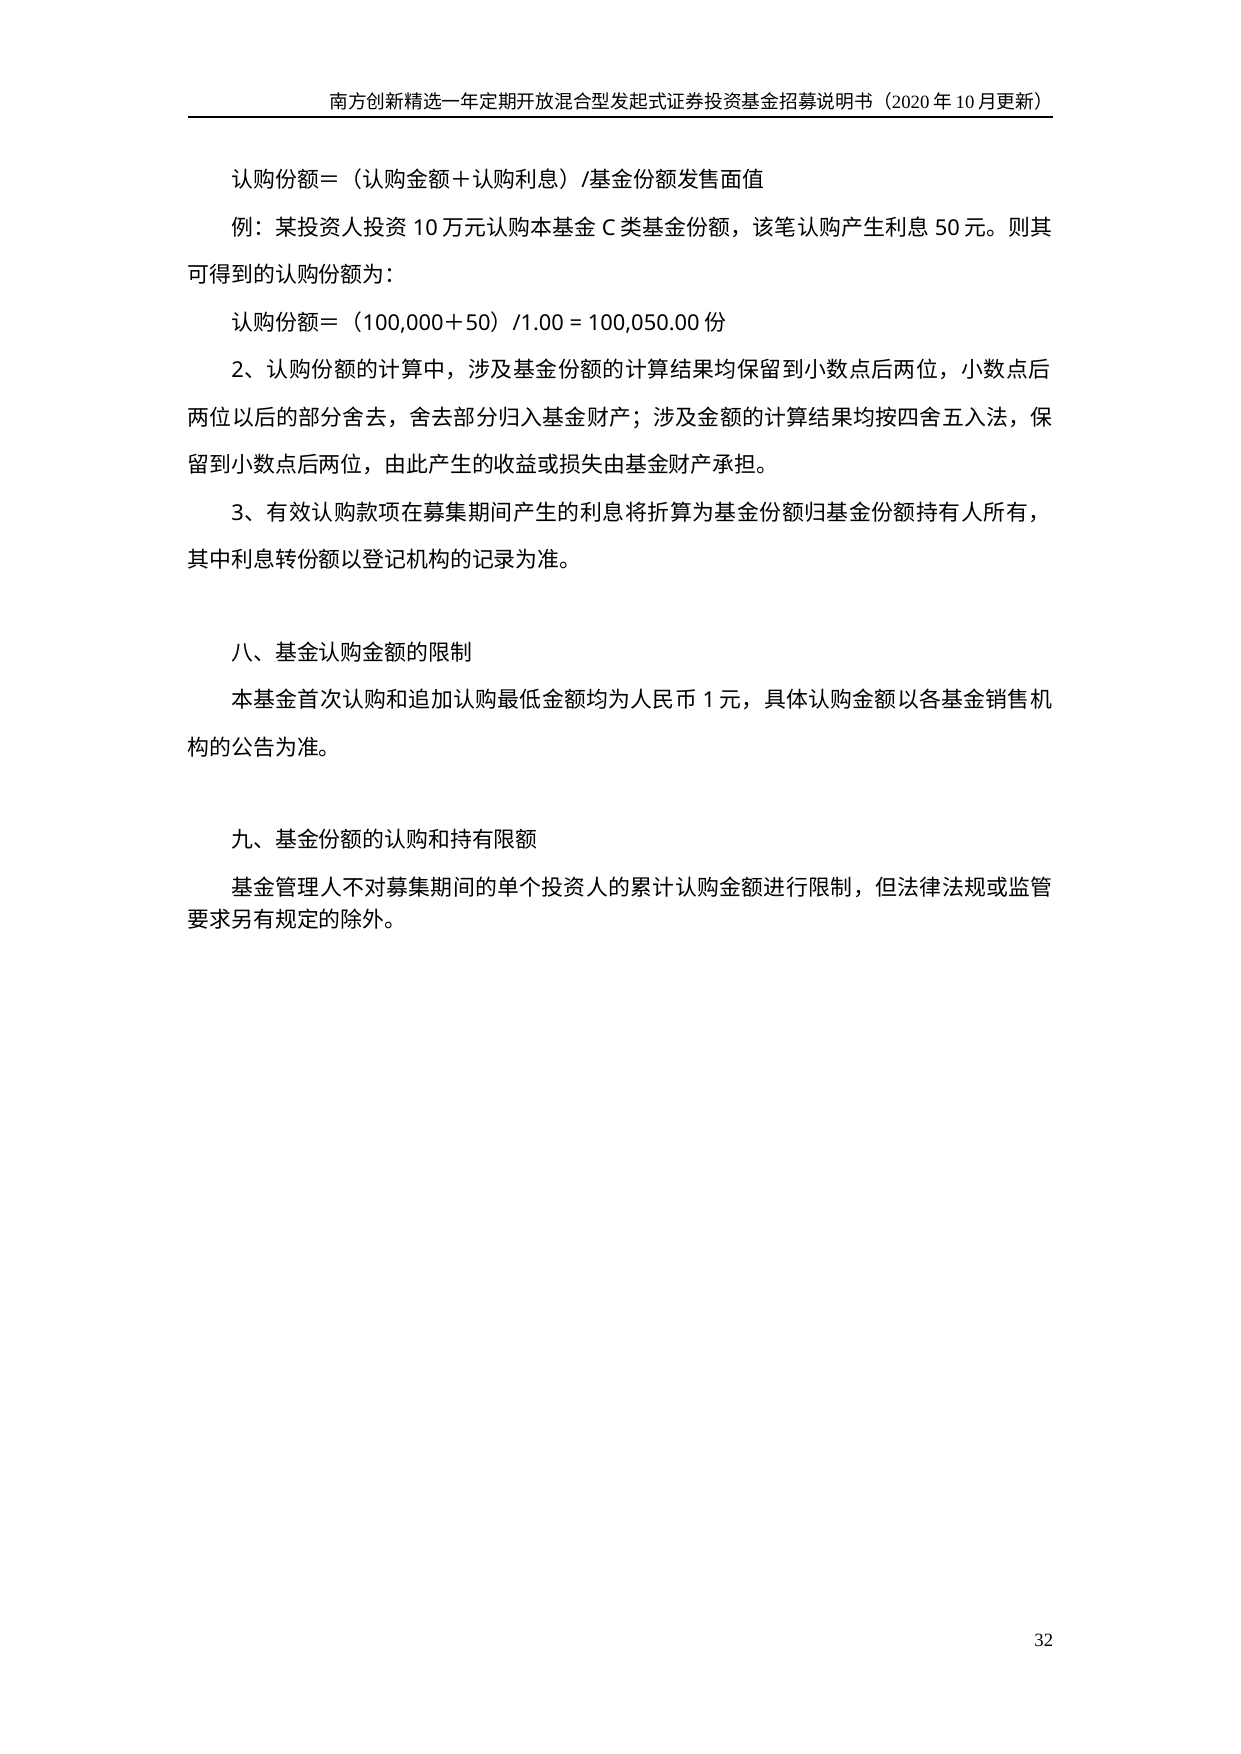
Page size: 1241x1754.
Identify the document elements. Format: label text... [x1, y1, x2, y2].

text 2、认购份额的计算中，涉及基金份额的计算结果均保留到小数点后两位，小数点后两位以后的部分舍去，舍去部分归入基金财产；涉及金额的计算结果均按四舍五入法，保留到小数点后两位，由此产生的收益或损失由基金财产承担。 [187, 352, 1053, 479]
text 3、有效认购款项在募集期间产生的利息将折算为基金份额归基金份额持有人所有，其中利息转份额以登记机构的记录为准。 [187, 495, 1053, 574]
text 例：某投资人投资10万元认购本基金C类基金份额，该笔认购产生利息50元。则其可得到的认购份额为： [187, 209, 1053, 289]
text 认购份额＝（100,000＋50）/1.00 = 100,050.00份 [187, 305, 1053, 336]
text 本基金首次认购和追加认购最低金额均为人民币1元，具体认购金额以各基金销售机构的公告为准。 [187, 682, 1053, 761]
text 认购份额＝（认购金额＋认购利息）/基金份额发售面值 [187, 162, 1053, 194]
text 八、基金认购金额的限制 [187, 635, 1053, 666]
text 九、基金份额的认购和持有限额 [187, 822, 1053, 854]
text 基金管理人不对募集期间的单个投资人的累计认购金额进行限制，但法律法规或监管要求另有规定的除外。 [187, 869, 1053, 934]
